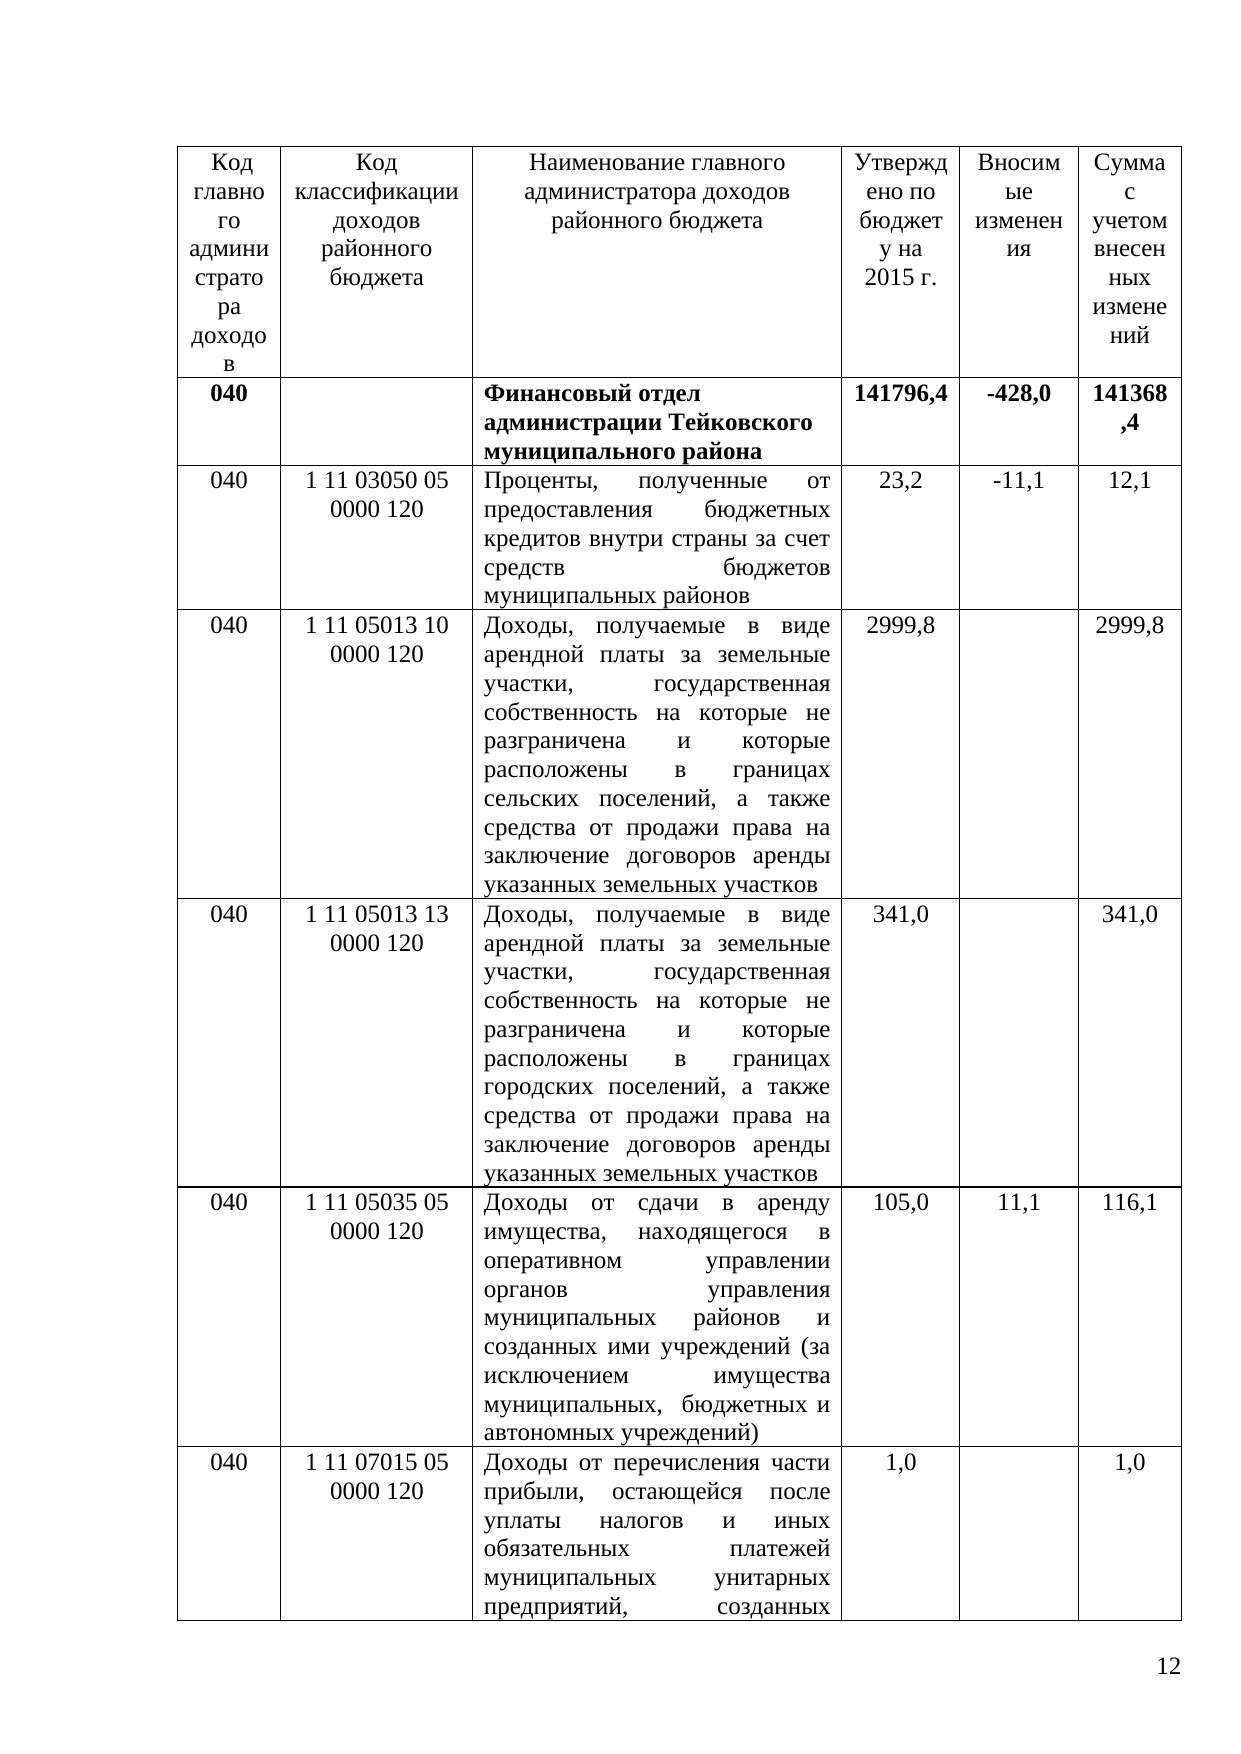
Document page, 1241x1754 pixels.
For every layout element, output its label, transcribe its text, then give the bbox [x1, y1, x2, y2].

table_cell [281, 378, 472, 464]
table_header Код главного администратора доходов [178, 147, 280, 377]
table_cell Доходы от сдачи в аренду имущества, находящегося в оперативном управлении органов управления муниципальных районов и созданных ими учреждений (за исключением имущества муниципальных, бюджетных и автономных учреждений) [473, 1188, 841, 1446]
table_header Код классификации доходов районного бюджета [281, 147, 472, 377]
table_cell Финансовый отдел администрации Тейковского муниципального района [473, 378, 841, 464]
table_cell 12,1 [1079, 466, 1181, 609]
table_cell 040 [178, 1188, 280, 1446]
table_cell 1,0 [1079, 1447, 1181, 1620]
table_cell 2999,8 [1079, 610, 1181, 898]
table_cell 141368,4 [1079, 378, 1181, 464]
table_header Утверждено по бюджету на 2015 г. [842, 147, 959, 377]
table_cell 341,0 [842, 899, 959, 1186]
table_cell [281, 1447, 472, 1620]
table_cell 1 11 03050 05 0000 120 [281, 466, 472, 609]
table_cell Доходы, получаемые в виде арендной платы за земельные участки, государственная собственность на которые не разграничена и которые расположены в границах городских поселений, а также средства от продажи права на заключение договоров аренды указанных земельных участков [473, 899, 841, 1186]
table_header Вносимые изменения [960, 147, 1078, 377]
table_cell 2999,8 [842, 610, 959, 898]
table_cell 1 11 05035 05 0000 120 [281, 1188, 472, 1446]
table_cell 040 [178, 1447, 280, 1620]
table_cell 040 [178, 610, 280, 898]
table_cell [473, 1447, 841, 1620]
table_cell [960, 1447, 1078, 1620]
table_cell [960, 899, 1078, 1186]
table_cell 040 [178, 466, 280, 609]
table_cell 116,1 [1079, 1188, 1181, 1446]
table_cell 1 11 05013 10 0000 120 [281, 610, 472, 898]
table_cell Доходы, получаемые в виде арендной платы за земельные участки, государственная собственность на которые не разграничена и которые расположены в границах сельских поселений, а также средства от продажи права на заключение договоров аренды указанных земельных участков [473, 610, 841, 898]
table_cell [960, 610, 1078, 898]
table_cell 141796,4 [842, 378, 959, 464]
table_header Сумма с учетом внесенных изменений [1079, 147, 1181, 377]
table_cell 040 [178, 899, 280, 1186]
table_cell 11,1 [960, 1188, 1078, 1446]
table_cell -428,0 [960, 378, 1078, 464]
table_cell 341,0 [1079, 899, 1181, 1186]
table_cell 040 [178, 378, 280, 464]
table_cell 23,2 [842, 466, 959, 609]
table_cell -11,1 [960, 466, 1078, 609]
table_header Наименование главного администратора доходов районного бюджета [473, 147, 841, 377]
table_cell 1,0 [842, 1447, 959, 1620]
table_cell 105,0 [842, 1188, 959, 1446]
table_cell Проценты, полученные от предоставления бюджетных кредитов внутри страны за счет средств бюджетов муниципальных районов [473, 466, 841, 609]
table_cell 1 11 05013 13 0000 120 [281, 899, 472, 1186]
